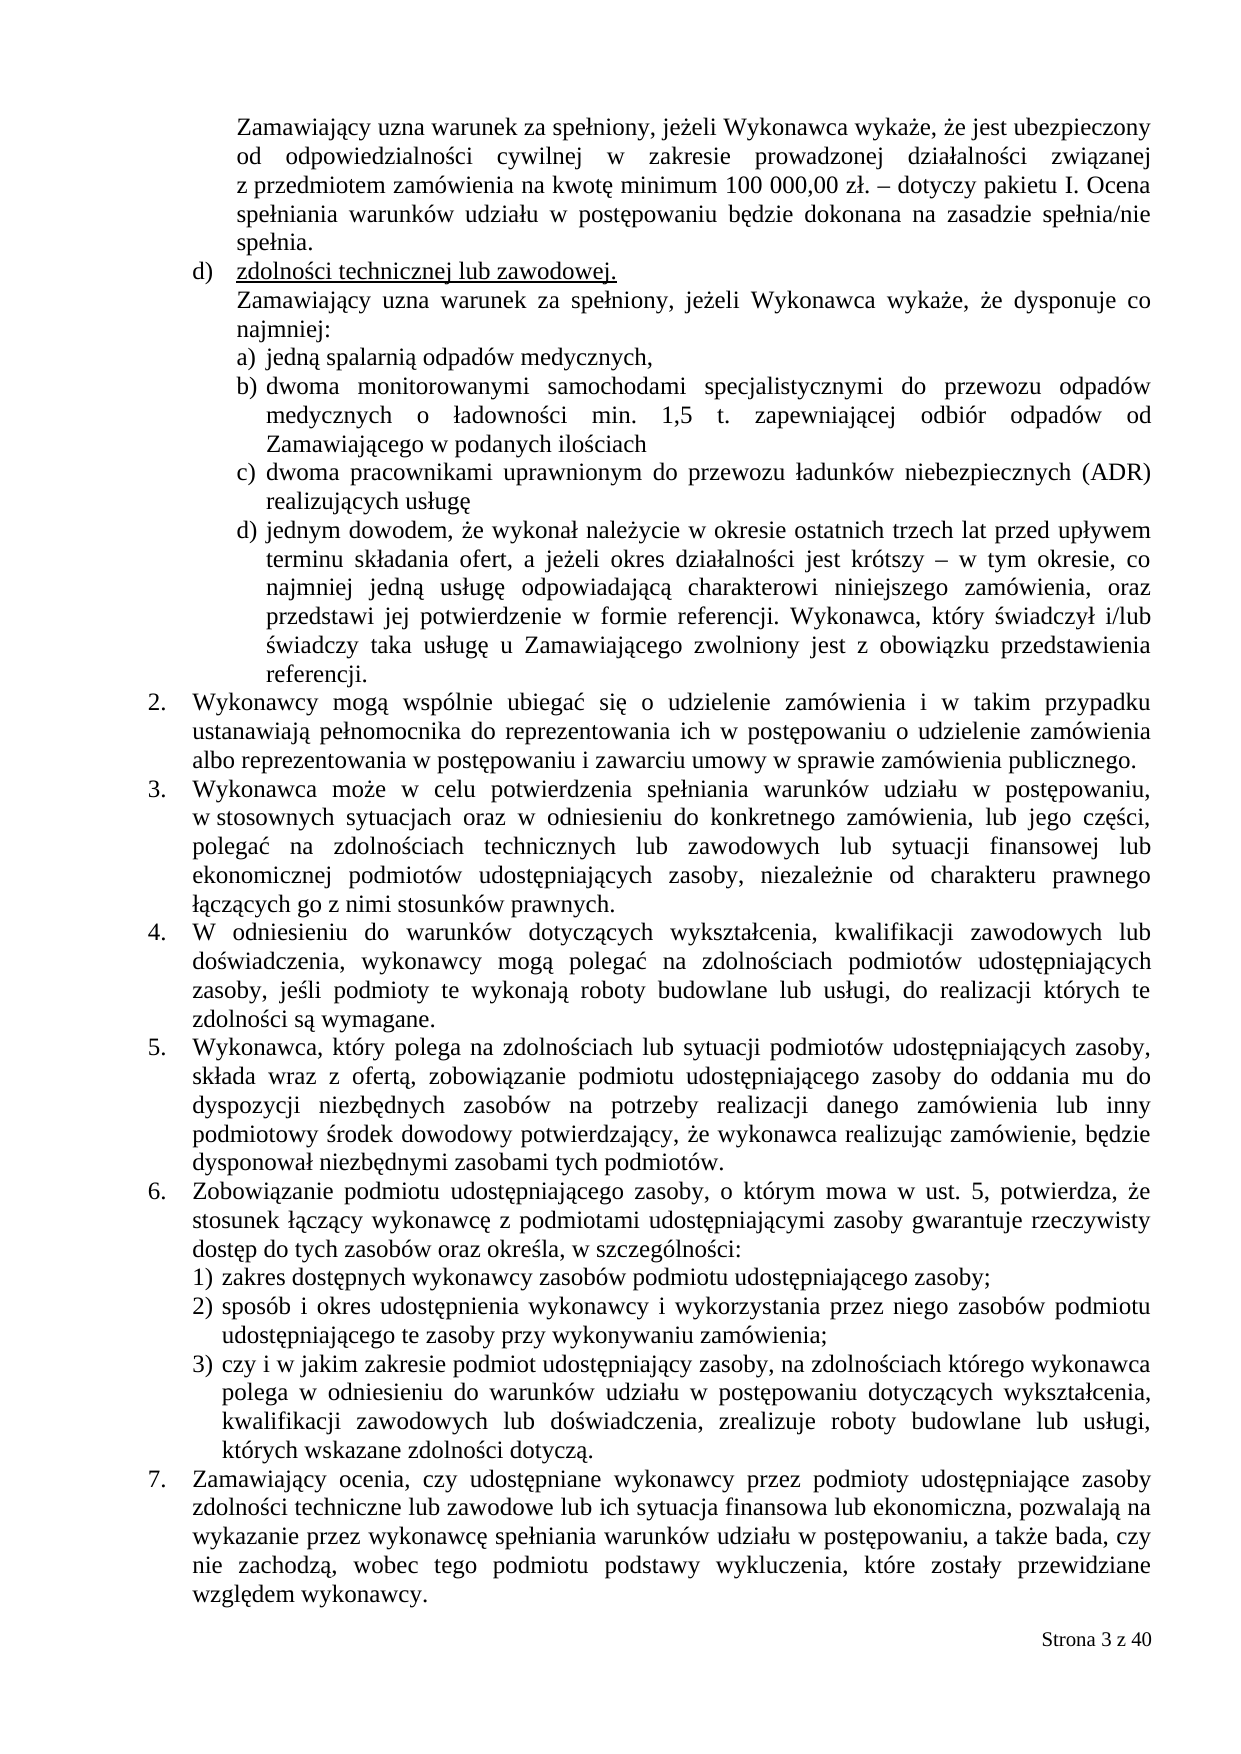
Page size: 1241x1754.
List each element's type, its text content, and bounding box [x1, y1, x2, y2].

list czy i w jakim zakresie podmiot udostępniający zasoby, na zdolnościach którego wykonawca polega w odniesieniu do warunków udziału w postępowaniu dotyczących wykształcenia, kwalifikacji zawodowych lub doświadczenia, zrealizuje roboty budowlane lub usługi, których wskazane zdolności dotyczą. [192, 1349, 1152, 1464]
list W odniesieniu do warunków dotyczących wykształcenia, kwalifikacji zawodowych lub doświadczenia, wykonawcy mogą polegać na zdolnościach podmiotów udostępniających zasoby, jeśli podmioty te wykonają roboty budowlane lub usługi, do realizacji których te zdolności są wymagane. [148, 917, 1152, 1032]
list Wykonawca, który polega na zdolnościach lub sytuacji podmiotów udostępniających zasoby, składa wraz z ofertą, zobowiązanie podmiotu udostępniającego zasoby do oddania mu do dyspozycji niezbędnych zasobów na potrzeby realizacji danego zamówienia lub inny podmiotowy środek dowodowy potwierdzający, że wykonawca realizując zamówienie, będzie dysponował niezbędnymi zasobami tych podmiotów. [148, 1032, 1152, 1176]
list zdolności technicznej lub zawodowej. [192, 256, 1152, 285]
list zakres dostępnych wykonawcy zasobów podmiotu udostępniającego zasoby; [192, 1262, 1152, 1291]
list Zamawiający uzna warunek za spełniony, jeżeli Wykonawca wykaże, że jest ubezpieczony od odpowiedzialności cywilnej w zakresie prowadzonej działalności związanej z przedmiotem zamówienia na kwotę minimum 100 000,00 zł. – dotyczy pakietu I. Ocena spełniania warunków udziału w postępowaniu będzie dokonana na zasadzie spełnia/nie spełnia. [236, 112, 1152, 256]
list Zobowiązanie podmiotu udostępniającego zasoby, o którym mowa w ust. 5, potwierdza, że stosunek łączący wykonawcę z podmiotami udostępniającymi zasoby gwarantuje rzeczywisty dostęp do tych zasobów oraz określa, w szczególności: [148, 1176, 1152, 1262]
list Wykonawca może w celu potwierdzenia spełniania warunków udziału w postępowaniu, w stosownych sytuacjach oraz w odniesieniu do konkretnego zamówienia, lub jego części, polegać na zdolnościach technicznych lub zawodowych lub sytuacji finansowej lub ekonomicznej podmiotów udostępniających zasoby, niezależnie od charakteru prawnego łączących go z nimi stosunków prawnych. [148, 774, 1152, 917]
list dwoma pracownikami uprawnionym do przewozu ładunków niebezpiecznych (ADR) realizujących usługę [236, 457, 1152, 515]
list dwoma monitorowanymi samochodami specjalistycznymi do przewozu odpadów medycznych o ładowności min. 1,5 t. zapewniającej odbiór odpadów od Zamawiającego w podanych ilościach [236, 371, 1152, 457]
list Zamawiający ocenia, czy udostępniane wykonawcy przez podmioty udostępniające zasoby zdolności techniczne lub zawodowe lub ich sytuacja finansowa lub ekonomiczna, pozwalają na wykazanie przez wykonawcę spełniania warunków udziału w postępowaniu, a także bada, czy nie zachodzą, wobec tego podmiotu podstawy wykluczenia, które zostały przewidziane względem wykonawcy. [148, 1464, 1152, 1607]
list Zamawiający uzna warunek za spełniony, jeżeli Wykonawca wykaże, że dysponuje co najmniej: [236, 285, 1152, 342]
list Wykonawcy mogą wspólnie ubiegać się o udzielenie zamówienia i w takim przypadku ustanawiają pełnomocnika do reprezentowania ich w postępowaniu o udzielenie zamówienia albo reprezentowania w postępowaniu i zawarciu umowy w sprawie zamówienia publicznego. [148, 687, 1152, 774]
list jednym dowodem, że wykonał należycie w okresie ostatnich trzech lat przed upływem terminu składania ofert, a jeżeli okres działalności jest krótszy – w tym okresie, co najmniej jedną usługę odpowiadającą charakterowi niniejszego zamówienia, oraz przedstawi jej potwierdzenie w formie referencji. Wykonawca, który świadczył i/lub świadczy taka usługę u Zamawiającego zwolniony jest z obowiązku przedstawienia referencji. [236, 515, 1152, 687]
list jedną spalarnią odpadów medycznych, [236, 342, 1152, 371]
list sposób i okres udostępnienia wykonawcy i wykorzystania przez niego zasobów podmiotu udostępniającego te zasoby przy wykonywaniu zamówienia; [192, 1291, 1152, 1349]
